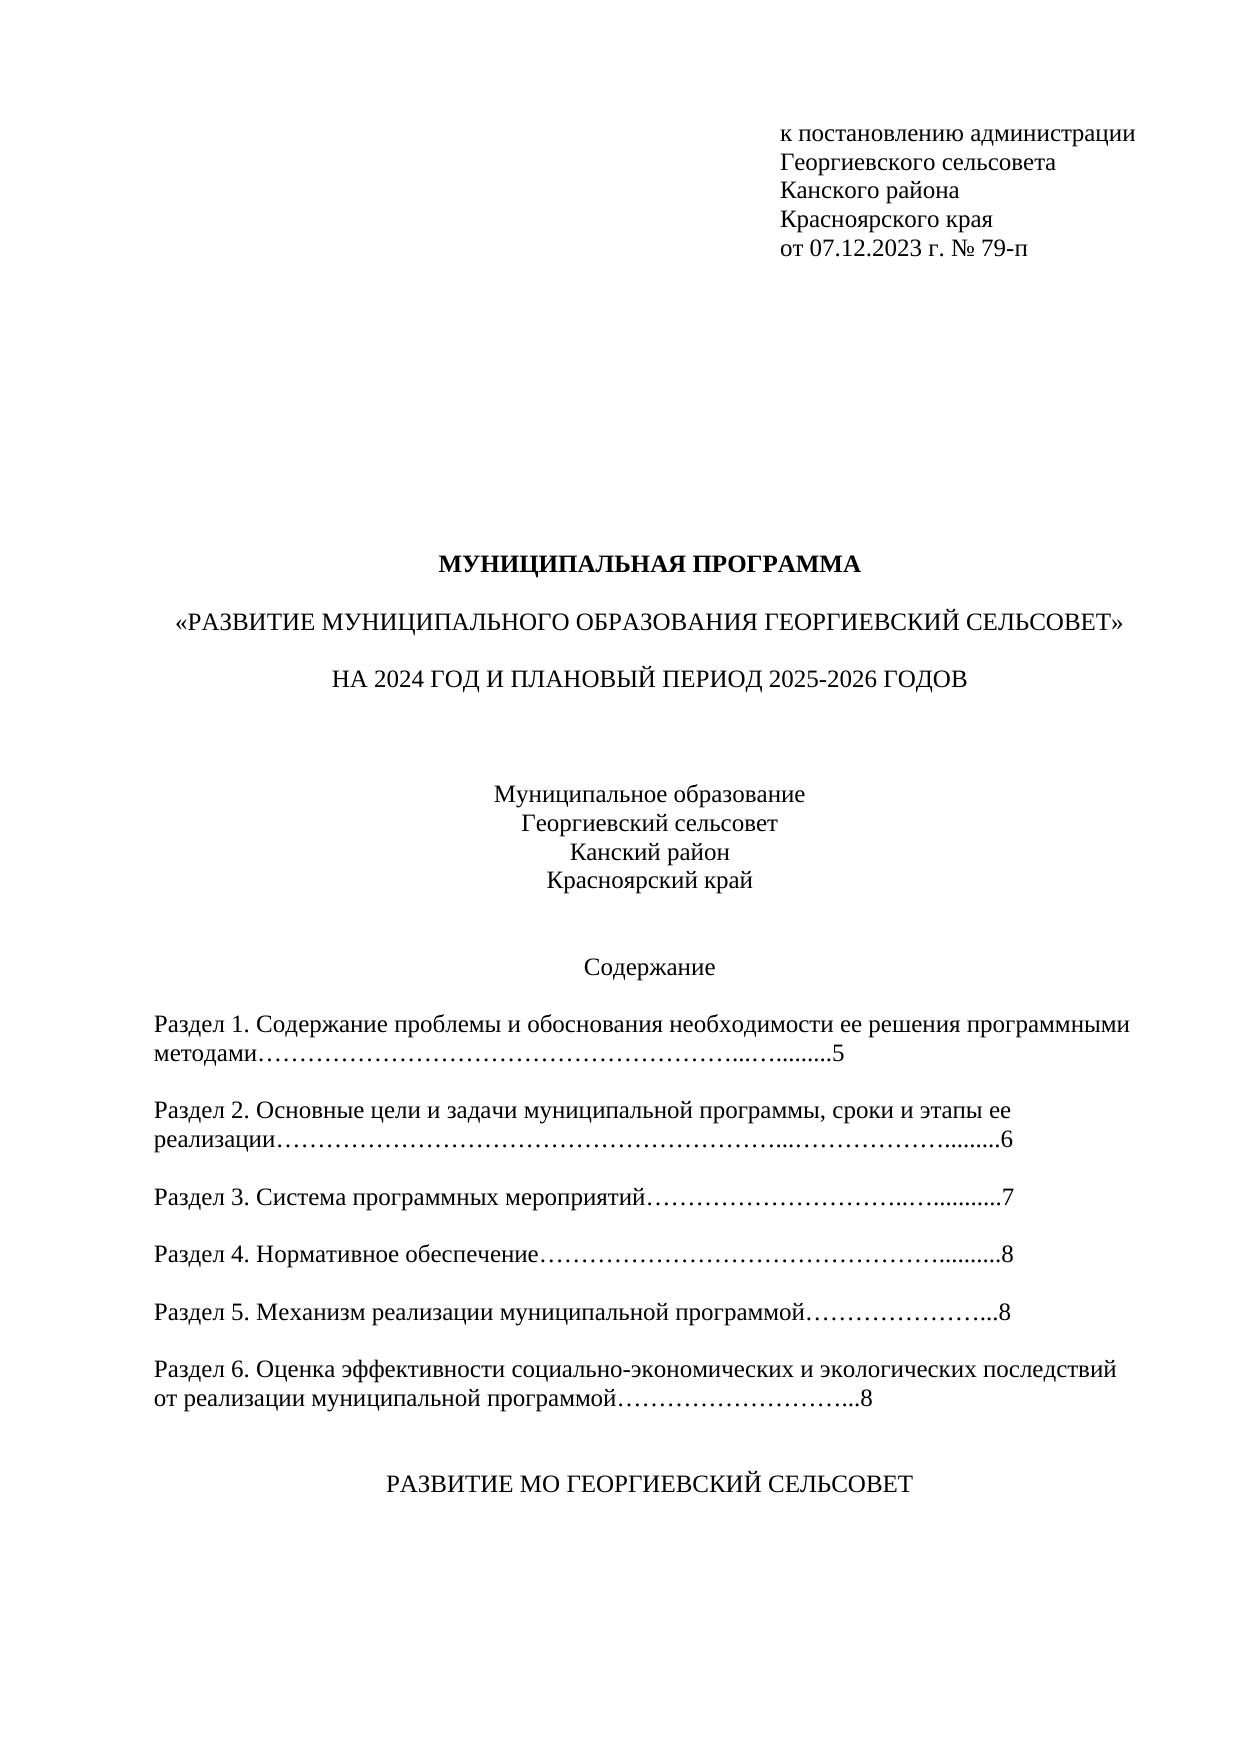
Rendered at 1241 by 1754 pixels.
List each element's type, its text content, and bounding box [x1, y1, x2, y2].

text Муниципальное образование [148, 779, 1152, 808]
text Красноярский край [148, 866, 1152, 894]
text «РАЗВИТИЕ МУНИЦИПАЛЬНОГО ОБРАЗОВАНИЯ ГЕОРГИЕВСКИЙ СЕЛЬСОВЕТ» [148, 607, 1152, 636]
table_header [769, 118, 1152, 262]
text МУНИЦИПАЛЬНАЯ ПРОГРАММА [148, 549, 1152, 578]
text Раздел 2. Основные цели и задачи муниципальной программы, сроки и этапы ее реализации……………………………………………………...……………….........6 [154, 1096, 1146, 1153]
text Георгиевский сельсовет [148, 808, 1152, 837]
text Раздел 3. Система программных мероприятий…………………………..…...........7 [154, 1182, 1146, 1211]
text НА 2024 ГОД И ПЛАНОВЫЙ ПЕРИОД 2025-2026 ГОДОВ [148, 664, 1152, 693]
text Содержание [154, 952, 1146, 981]
text Раздел 5. Механизм реализации муниципальной программой…………………...8 [154, 1297, 1146, 1326]
text Раздел 1. Содержание проблемы и обоснования необходимости ее решения программными методами…………………………………………………...….........5 [154, 1009, 1146, 1067]
text Канский район [148, 837, 1152, 866]
text Раздел 6. Оценка эффективности социально-экономических и экологических последствий от реализации муниципальной программой………………………...8 [154, 1354, 1146, 1412]
text Раздел 4. Нормативное обеспечение…………………………………………..........8 [154, 1239, 1146, 1268]
text РАЗВИТИЕ МО ГЕОРГИЕВСКИЙ СЕЛЬСОВЕТ [148, 1469, 1152, 1498]
